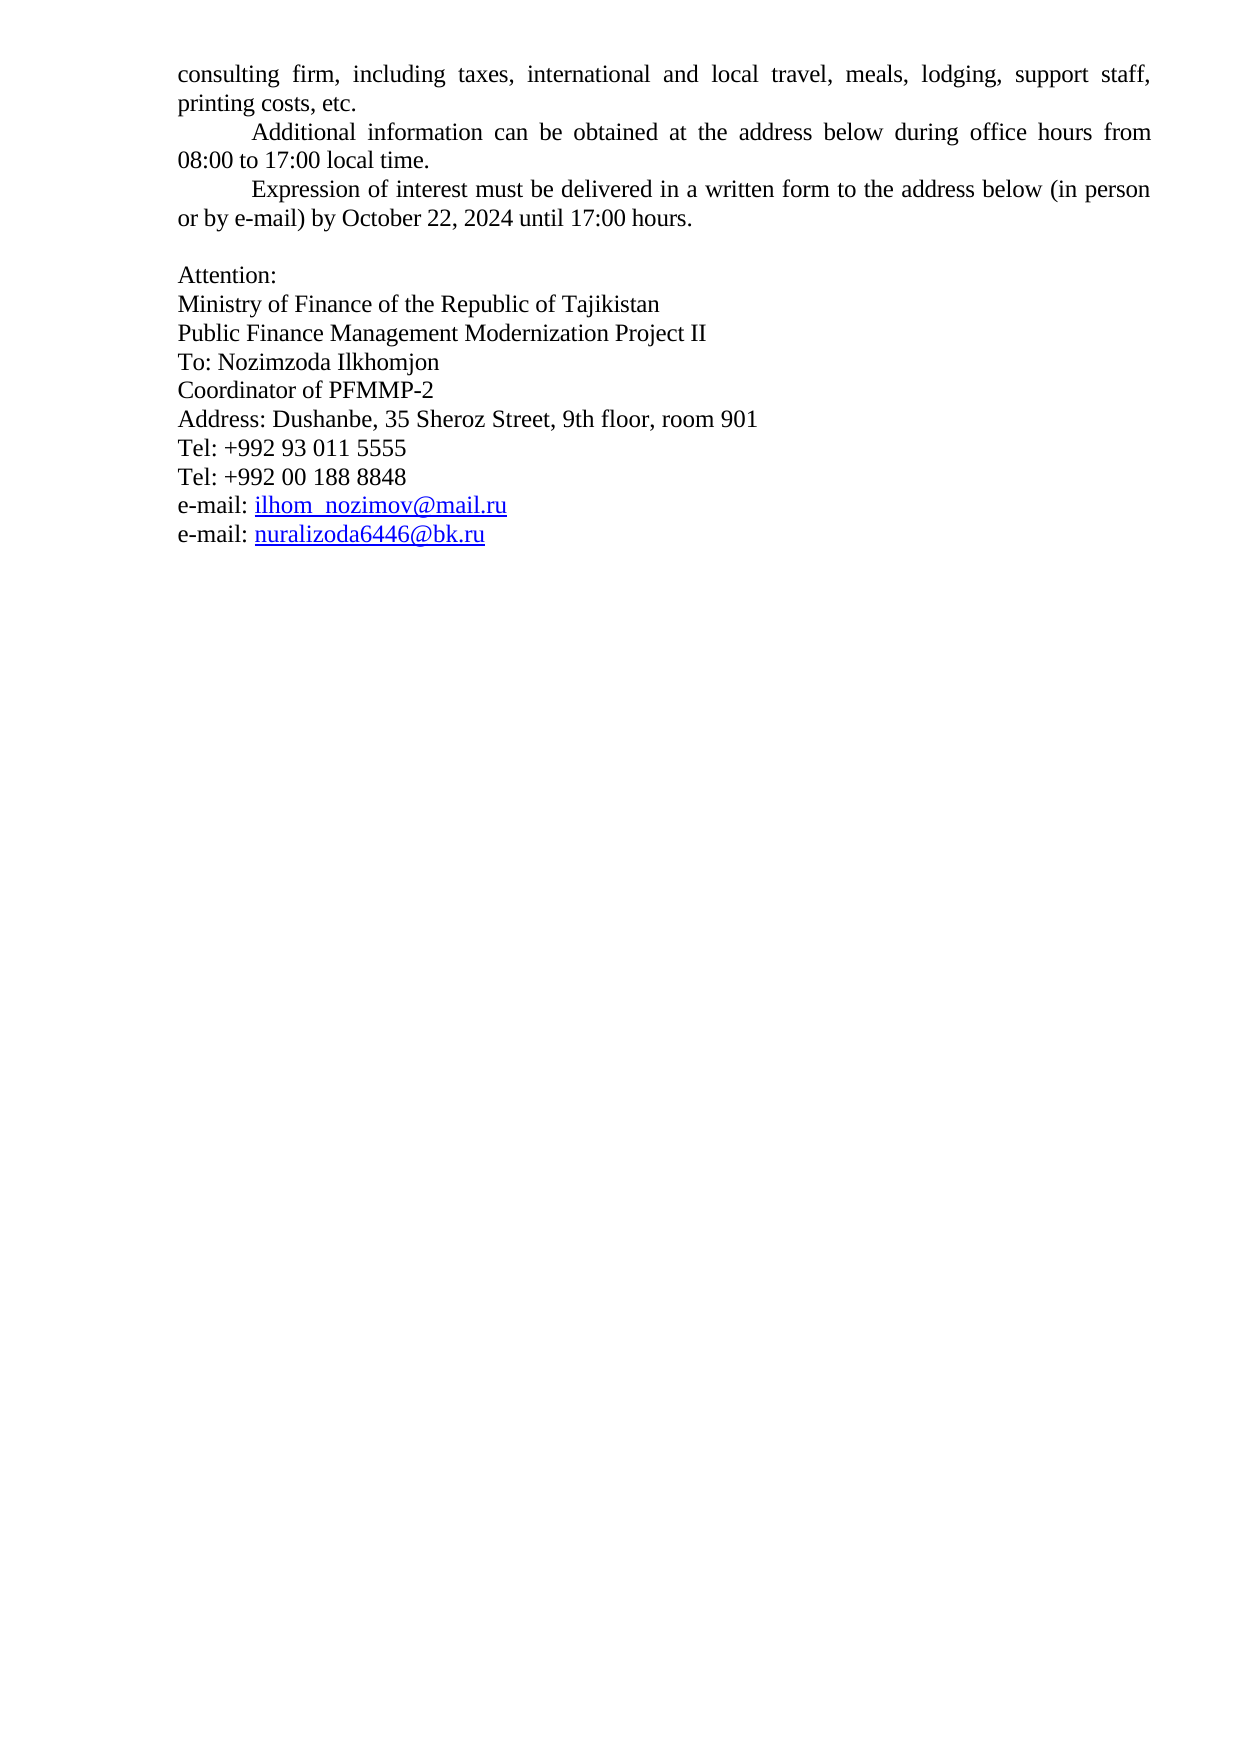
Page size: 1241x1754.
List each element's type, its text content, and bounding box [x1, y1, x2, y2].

text Attention: [177, 260, 1152, 289]
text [177, 59, 1152, 117]
text Coordinator of PFMMP-2 [177, 375, 1152, 404]
text To: Nozimzoda Ilkhomjon [177, 347, 1152, 375]
text Tel: +992 93 011 5555 [177, 433, 1152, 462]
text e-mail: ilhom_nozimov@mail.ru [177, 490, 1152, 519]
text Public Finance Management Modernization Project II [177, 318, 1152, 347]
text Tel: +992 00 188 8848 [177, 462, 1152, 490]
text Additional information can be obtained at the address below during office hours from 08:00 to 17:00 local time. [177, 117, 1152, 174]
text Ministry of Finance of the Republic of Tajikistan [177, 289, 1152, 318]
text Expression of interest must be delivered in a written form to the address below (in person or by e-mail) by October 22, 2024 until 17:00 hours. [177, 174, 1152, 232]
text Address: Dushanbe, 35 Sheroz Street, 9th floor, room 901 [177, 404, 1152, 433]
text e-mail: nuralizoda6446@bk.ru [177, 519, 1152, 548]
